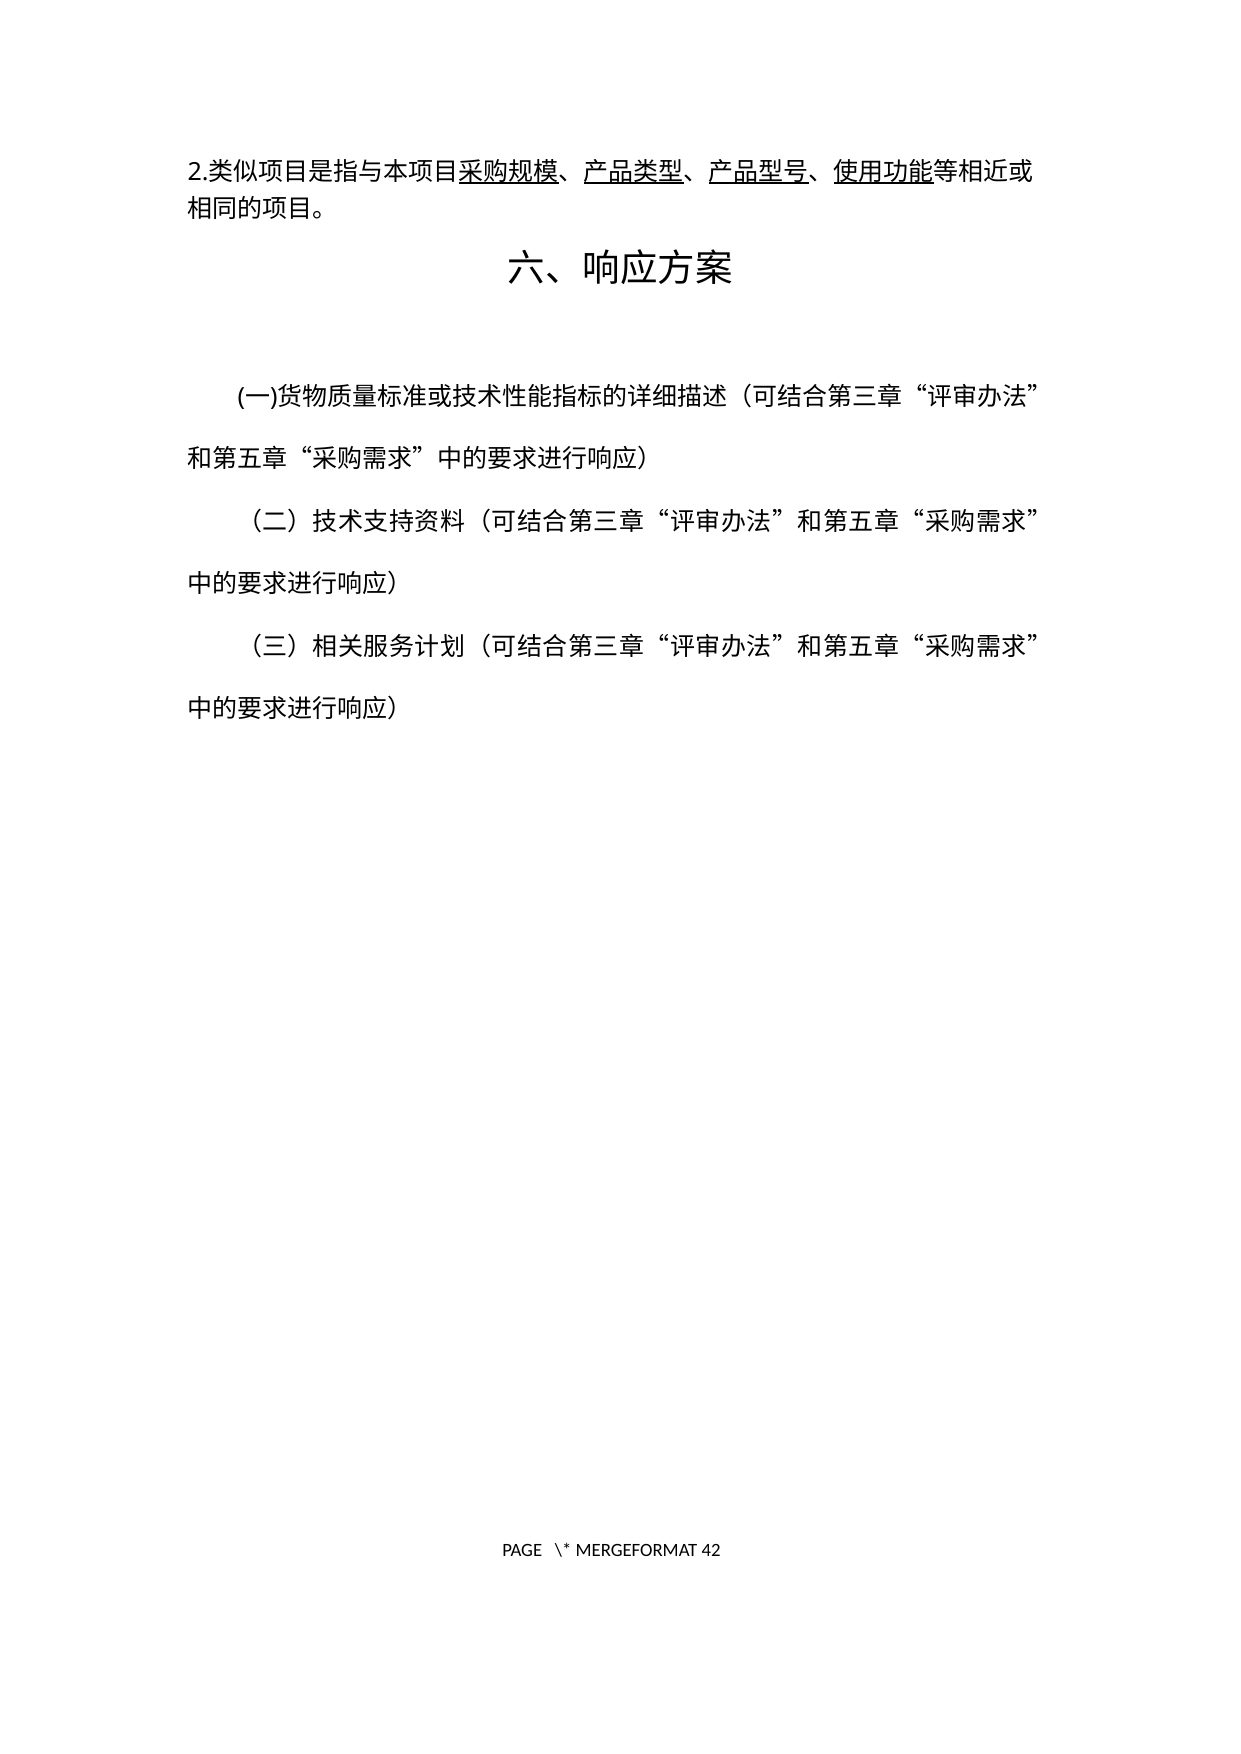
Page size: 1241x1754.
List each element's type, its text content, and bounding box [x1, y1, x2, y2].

text (一)货物质量标准或技术性能指标的详细描述（可结合第三章“评审办法”和第五章“采购需求”中的要求进行响应） [187, 355, 1053, 480]
list 相关服务计划（可结合第三章“评审办法”和第五章“采购需求”中的要求进行响应） [187, 605, 1053, 730]
list 2.类似项目是指与本项目采购规模、产品类型、产品型号、使用功能等相近或相同的项目。 [187, 150, 1053, 225]
list 技术支持资料（可结合第三章“评审办法”和第五章“采购需求”中的要求进行响应） [187, 480, 1053, 605]
text 六、响应方案 [187, 237, 1053, 292]
